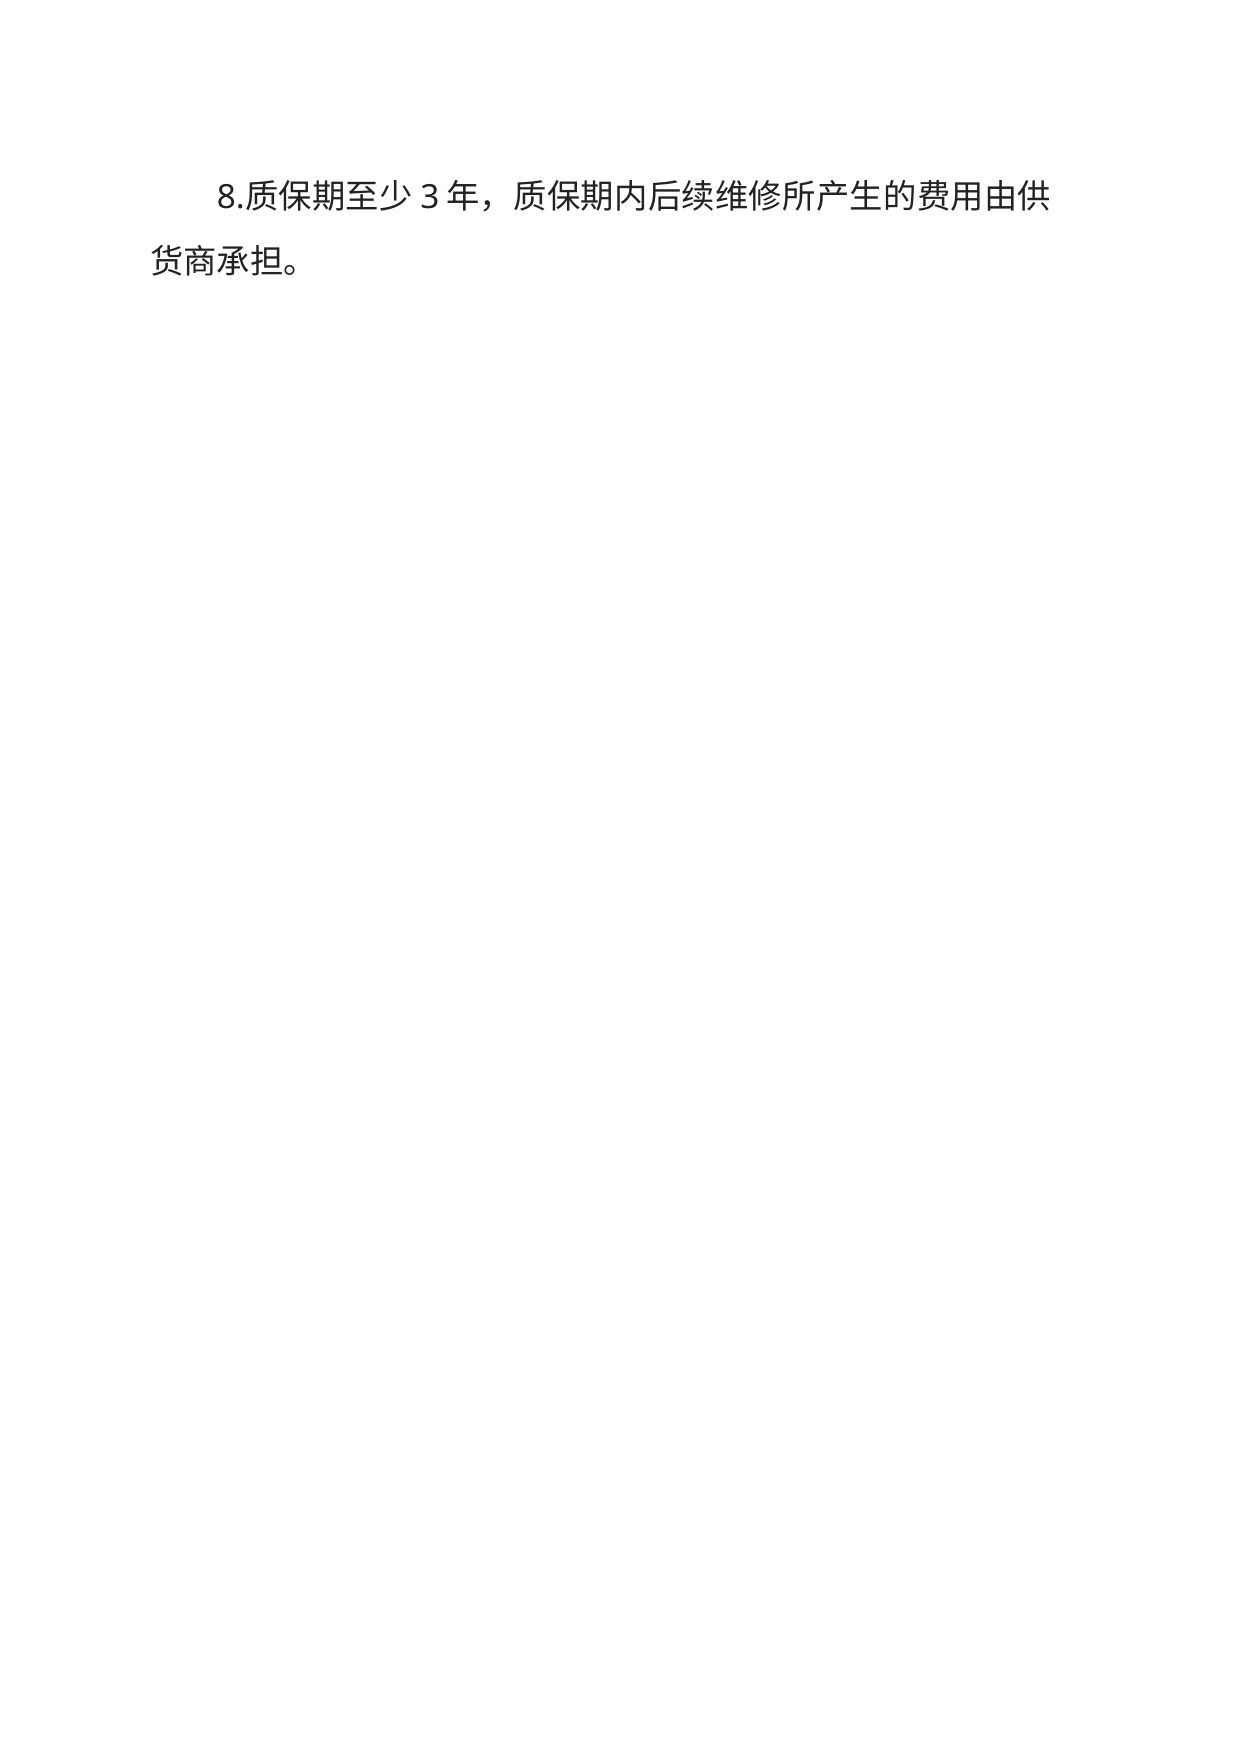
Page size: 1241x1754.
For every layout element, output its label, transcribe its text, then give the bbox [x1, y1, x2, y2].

list 8.质保期至少3年，质保期内后续维修所产生的费用由供货商承担。 [150, 162, 1053, 292]
